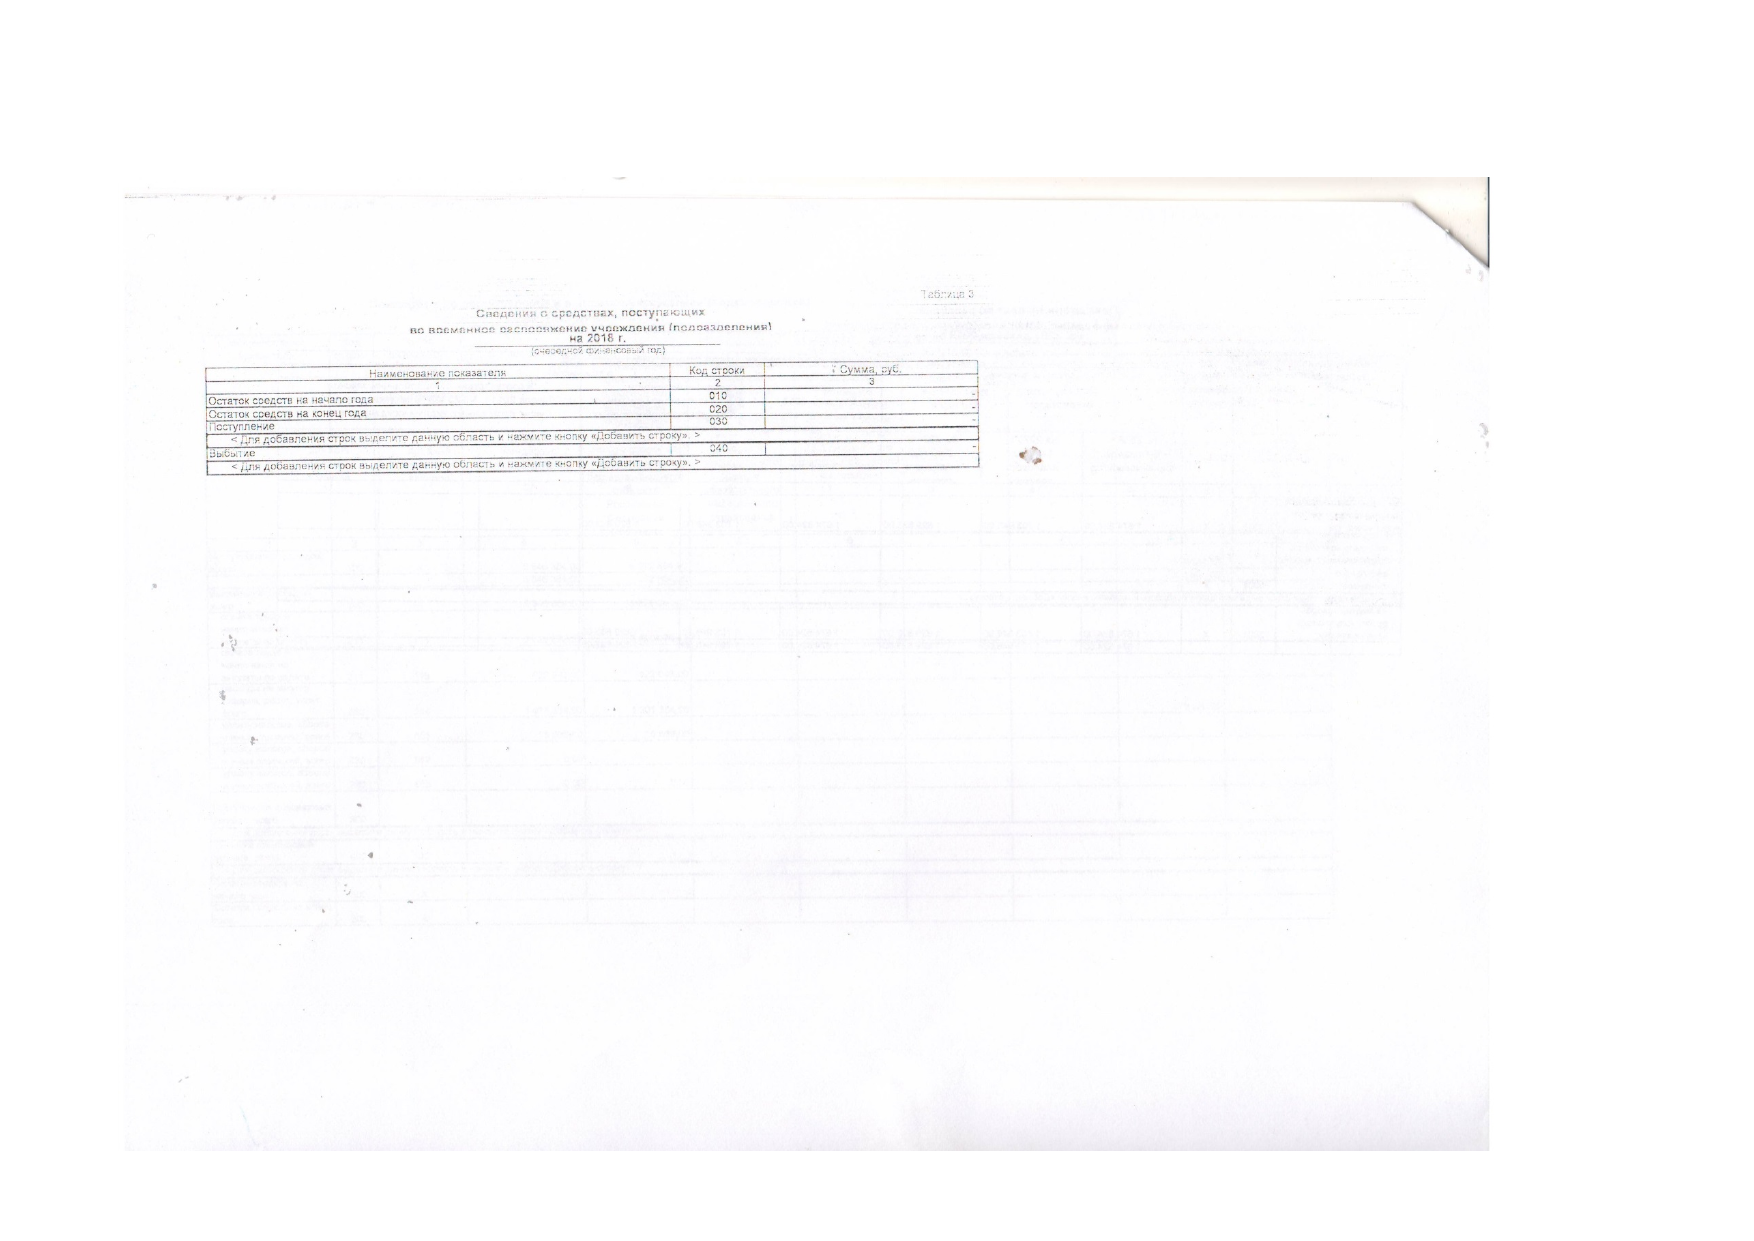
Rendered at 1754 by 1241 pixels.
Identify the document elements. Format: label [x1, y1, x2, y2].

picture [118, 177, 1495, 1151]
